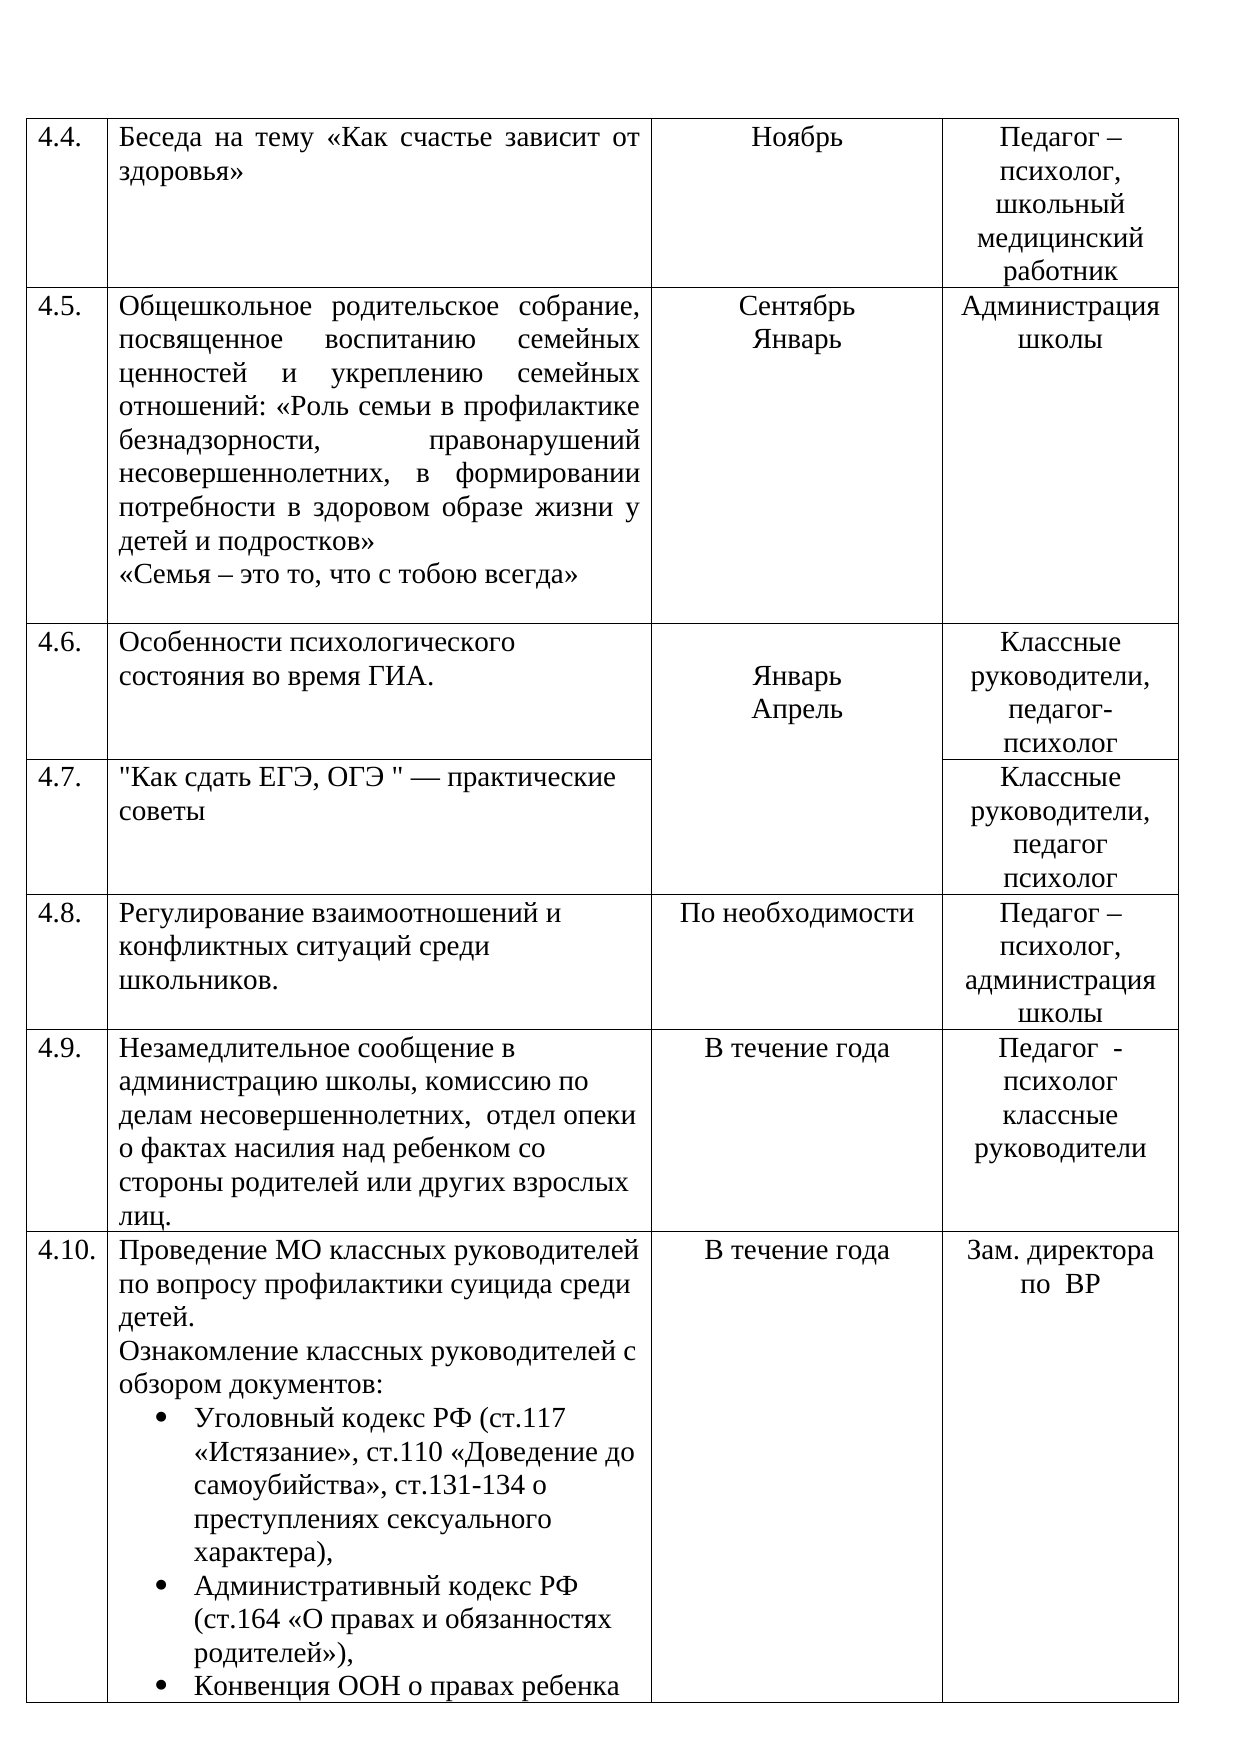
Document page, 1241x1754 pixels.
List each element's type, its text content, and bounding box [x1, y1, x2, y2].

table_cell Особенности психологического состояния во время ГИА. [108, 624, 651, 758]
table_cell 4.7. [27, 760, 107, 894]
table_cell Незамедлительное сообщение в администрацию школы, комиссию по делам несовершеннолетних, отдел опеки о фактах насилия над ребенком со стороны родителей или других взрослых лиц. [108, 1030, 651, 1231]
table_cell Общешкольное родительское собрание, посвященное воспитанию семейных ценностей и укреплению семейных отношений: «Роль семьи в профилактике безнадзорности, правонарушений несовершеннолетних, в формировании потребности в здоровом образе жизни у детей и подростков» «Семья – это то, что с тобою всегда» [108, 288, 651, 623]
table_cell Администрация школы [943, 288, 1178, 623]
table_cell 4.6. [27, 624, 107, 758]
table_cell 4.4. [27, 119, 107, 287]
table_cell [108, 1232, 651, 1702]
table_cell 4.5. [27, 288, 107, 623]
table_cell 4.10. [27, 1232, 107, 1702]
table_cell Педагог – психолог, школьный медицинский работник [943, 119, 1178, 287]
table_cell Беседа на тему «Как счастье зависит от здоровья» [108, 119, 651, 287]
table_cell Педагог – психолог, администрация школы [943, 895, 1178, 1029]
table_cell Регулирование взаимоотношений и конфликтных ситуаций среди школьников. [108, 895, 651, 1029]
table_cell Сентябрь Январь [652, 288, 942, 623]
table_cell По необходимости [652, 895, 942, 1029]
table_cell Январь Апрель [652, 624, 942, 894]
table_cell Классные руководители, педагог психолог [943, 760, 1178, 894]
table_cell 4.8. [27, 895, 107, 1029]
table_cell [943, 1232, 1178, 1702]
table_cell Классные руководители, педагог- психолог [943, 624, 1178, 758]
table_cell В течение года [652, 1232, 942, 1702]
table_cell Ноябрь [652, 119, 942, 287]
table_cell "Как сдать ЕГЭ, ОГЭ " — практические советы [108, 760, 651, 894]
table_cell В течение года [652, 1030, 942, 1231]
table_cell Педагог - психолог классные руководители [943, 1030, 1178, 1231]
table_cell 4.9. [27, 1030, 107, 1231]
